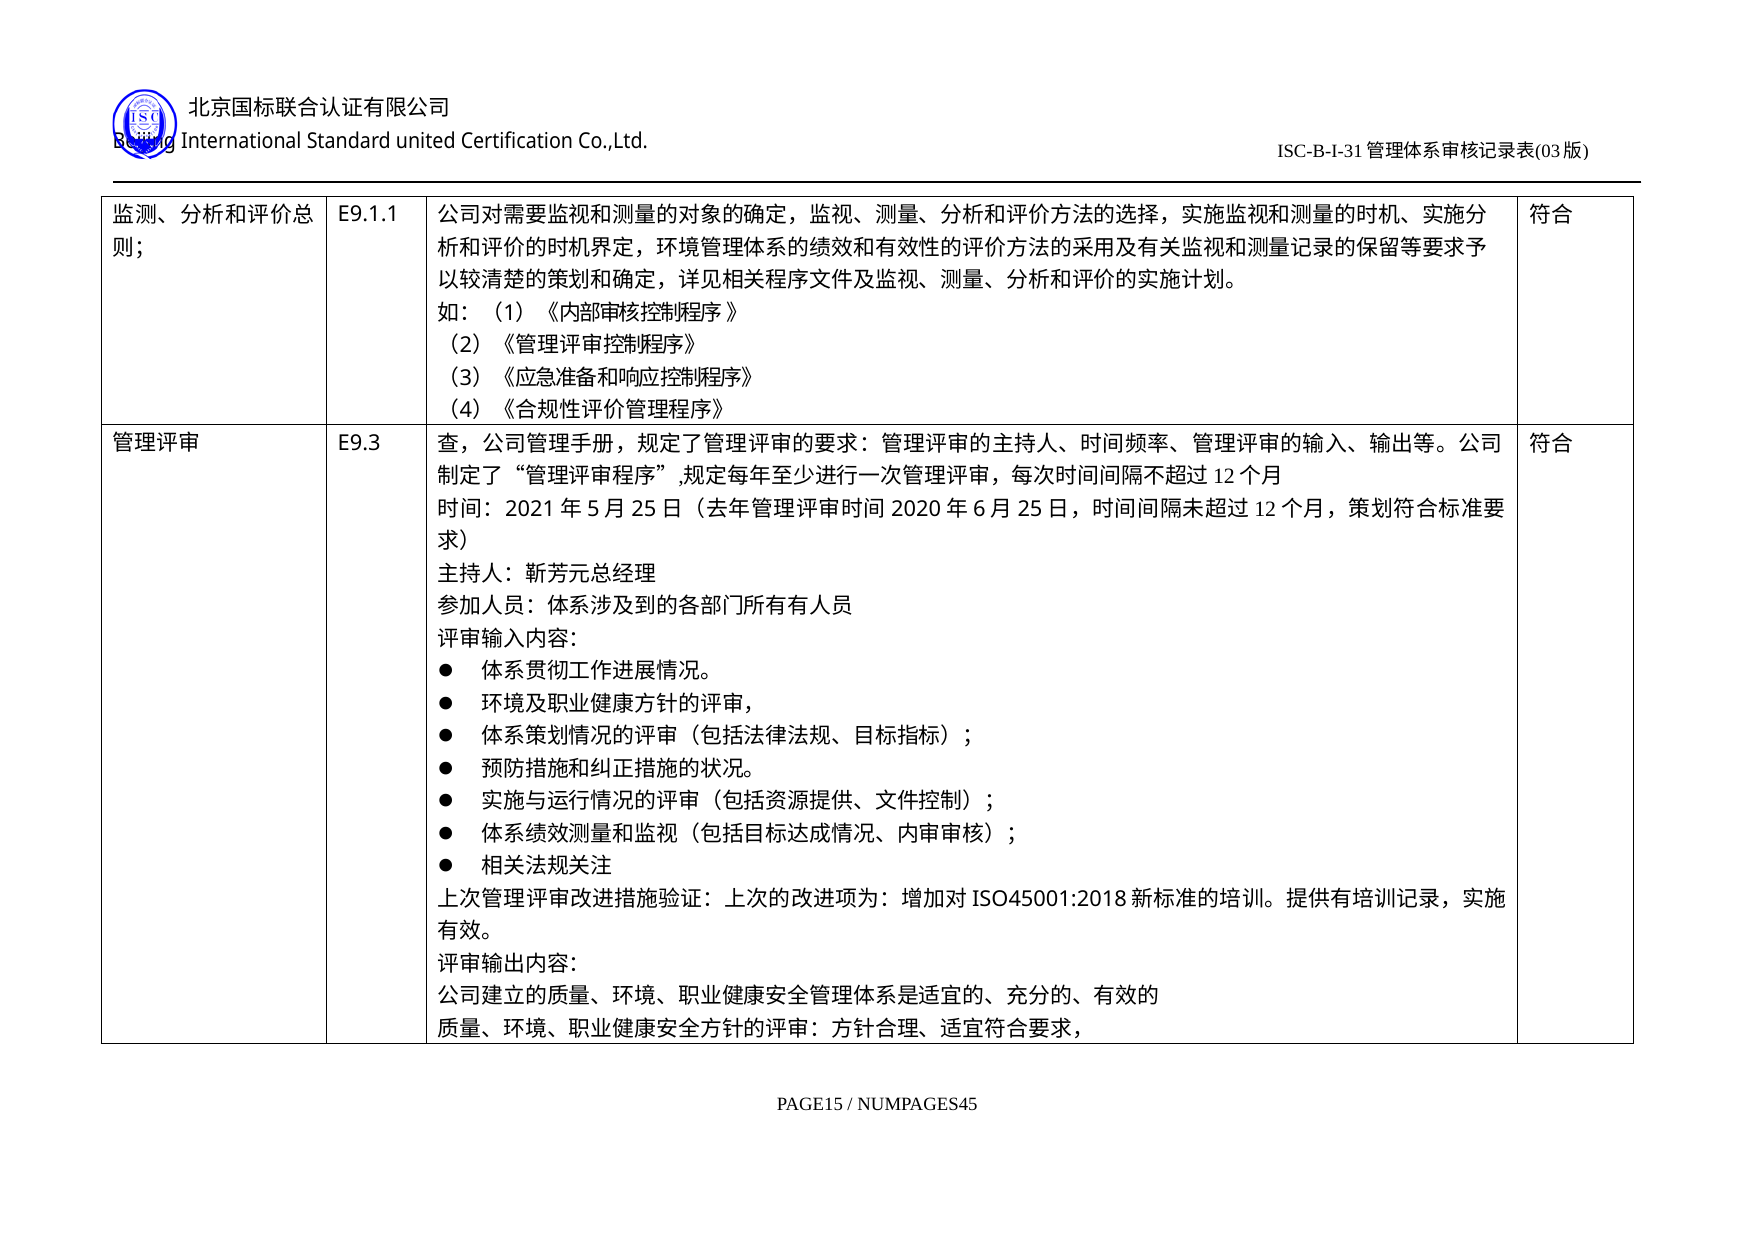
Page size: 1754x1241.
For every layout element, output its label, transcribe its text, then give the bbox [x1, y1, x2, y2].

picture [112, 89, 180, 158]
table_cell 公司对需要监视和测量的对象的确定，监视、测量、分析和评价方法的选择，实施监视和测量的时机、实施分析和评价的时机界定，环境管理体系的绩效和有效性的评价方法的采用及有关监视和测量记录的保留等要求予以较清楚的策划和确定，详见相关程序文件及监视、测量、分析和评价的实施计划。 如：（1）《内部审核控制程序 》 （2）《管理评审控制程序》 （3）《应急准备和响应控制程序》 （4）《合规性评价管理程序》 [427, 197, 1517, 424]
table_cell 符合 [1518, 197, 1633, 424]
table_cell E9.1.1 [327, 197, 426, 424]
table_cell 符合 [1518, 425, 1633, 1043]
table_cell 监测、分析和评价总则； [102, 197, 326, 424]
table_cell 管理评审 [102, 425, 326, 1043]
table_cell E9.3 [327, 425, 426, 1043]
